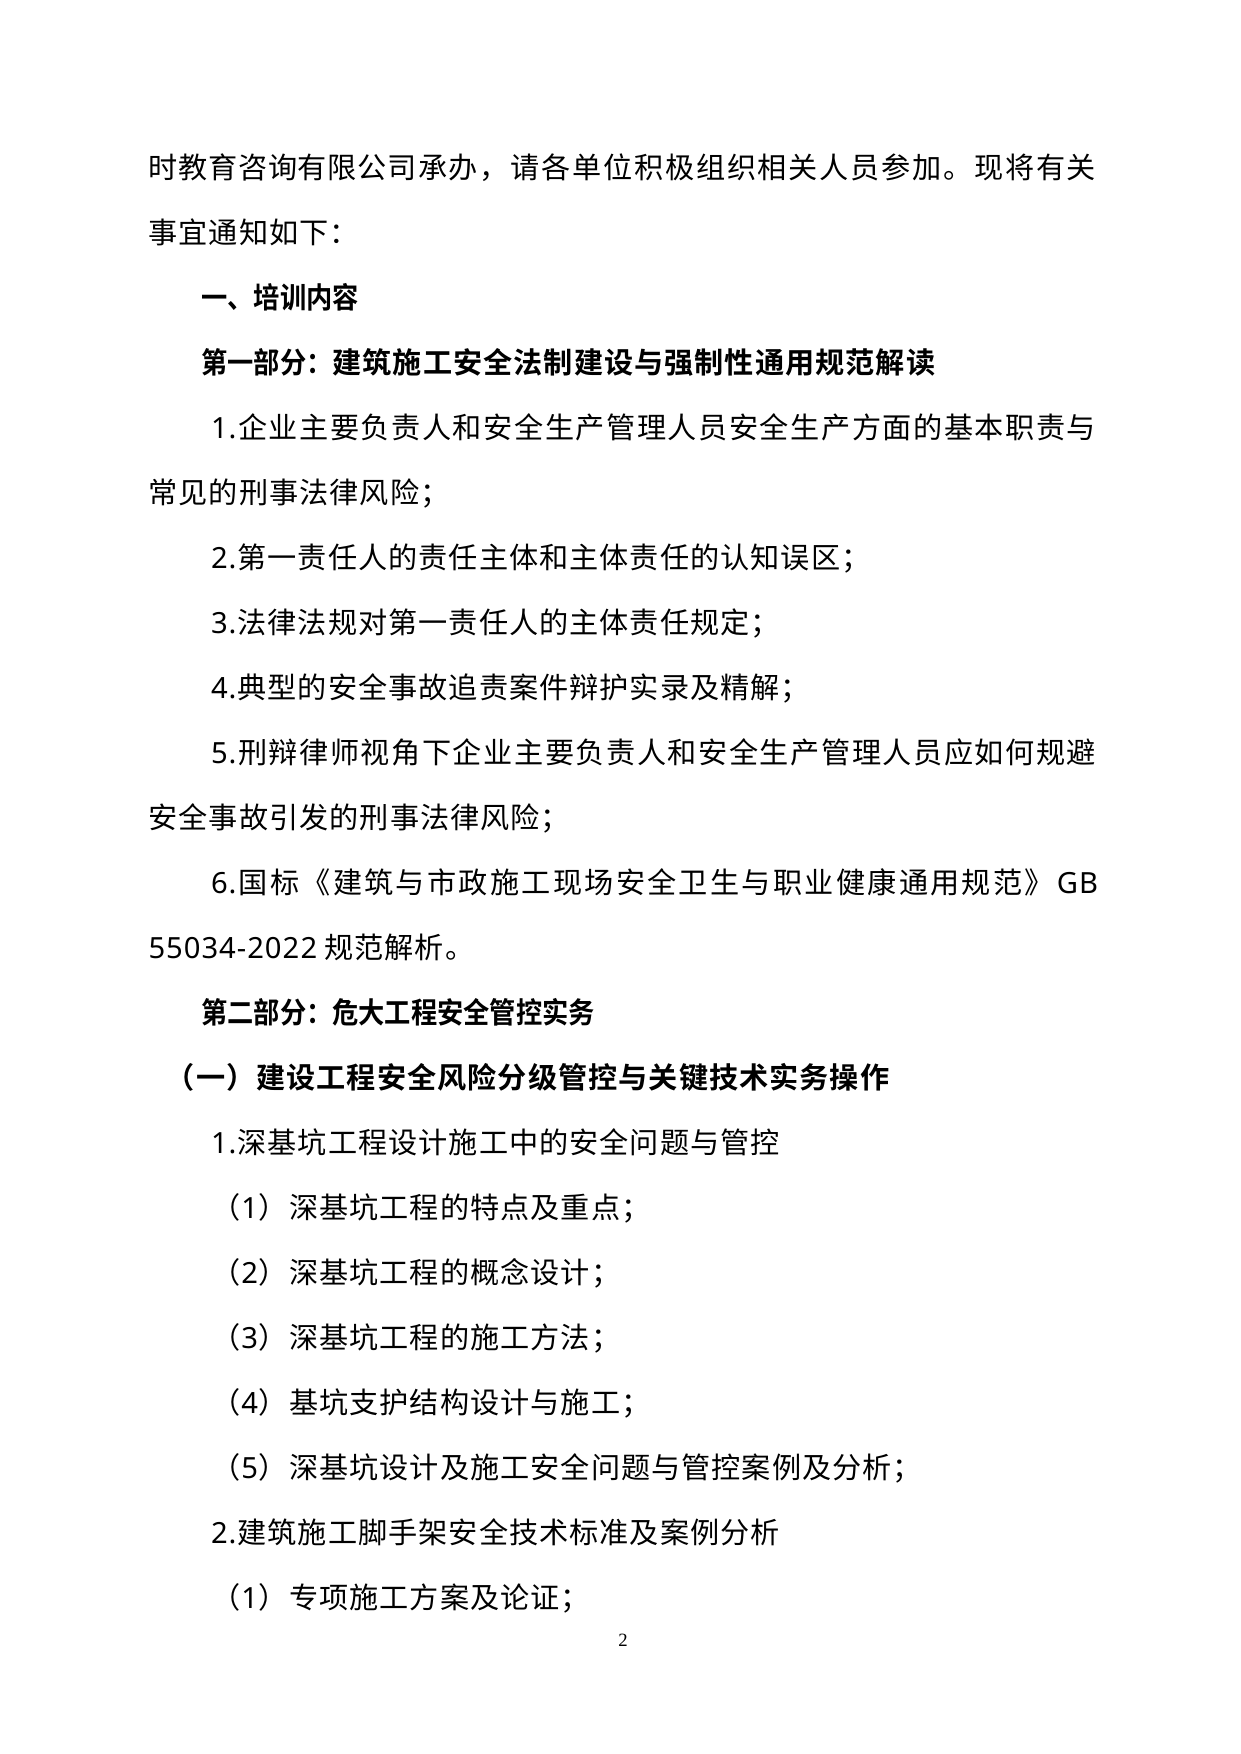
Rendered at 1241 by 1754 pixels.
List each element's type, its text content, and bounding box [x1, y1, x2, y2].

text 第一部分：建筑施工安全法制建设与强制性通用规范解读 [148, 328, 1098, 393]
text 3.法律法规对第一责任人的主体责任规定； [148, 588, 1098, 653]
text （4）基坑支护结构设计与施工； [148, 1368, 1098, 1433]
text 5.刑辩律师视角下企业主要负责人和安全生产管理人员应如何规避安全事故引发的刑事法律风险； [148, 718, 1098, 848]
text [148, 133, 1098, 263]
text 1.深基坑工程设计施工中的安全问题与管控 [148, 1108, 1098, 1173]
text （3）深基坑工程的施工方法； [148, 1303, 1098, 1368]
text 4.典型的安全事故追责案件辩护实录及精解； [148, 653, 1098, 718]
text （1）专项施工方案及论证； [148, 1563, 1098, 1628]
text 一、培训内容 [148, 263, 1098, 328]
text 6.国标《建筑与市政施工现场安全卫生与职业健康通用规范》GB 55034-2022规范解析。 [148, 848, 1098, 978]
text （一）建设工程安全风险分级管控与关键技术实务操作 [148, 1043, 1098, 1108]
text （2）深基坑工程的概念设计； [148, 1238, 1098, 1303]
text （5）深基坑设计及施工安全问题与管控案例及分析； [148, 1433, 1098, 1498]
text （1）深基坑工程的特点及重点； [148, 1173, 1098, 1238]
text 1.企业主要负责人和安全生产管理人员安全生产方面的基本职责与常见的刑事法律风险； [148, 393, 1098, 523]
text 2.建筑施工脚手架安全技术标准及案例分析 [148, 1498, 1098, 1563]
text 2.第一责任人的责任主体和主体责任的认知误区； [148, 523, 1098, 588]
list 第二部分：危大工程安全管控实务 [148, 978, 1098, 1043]
